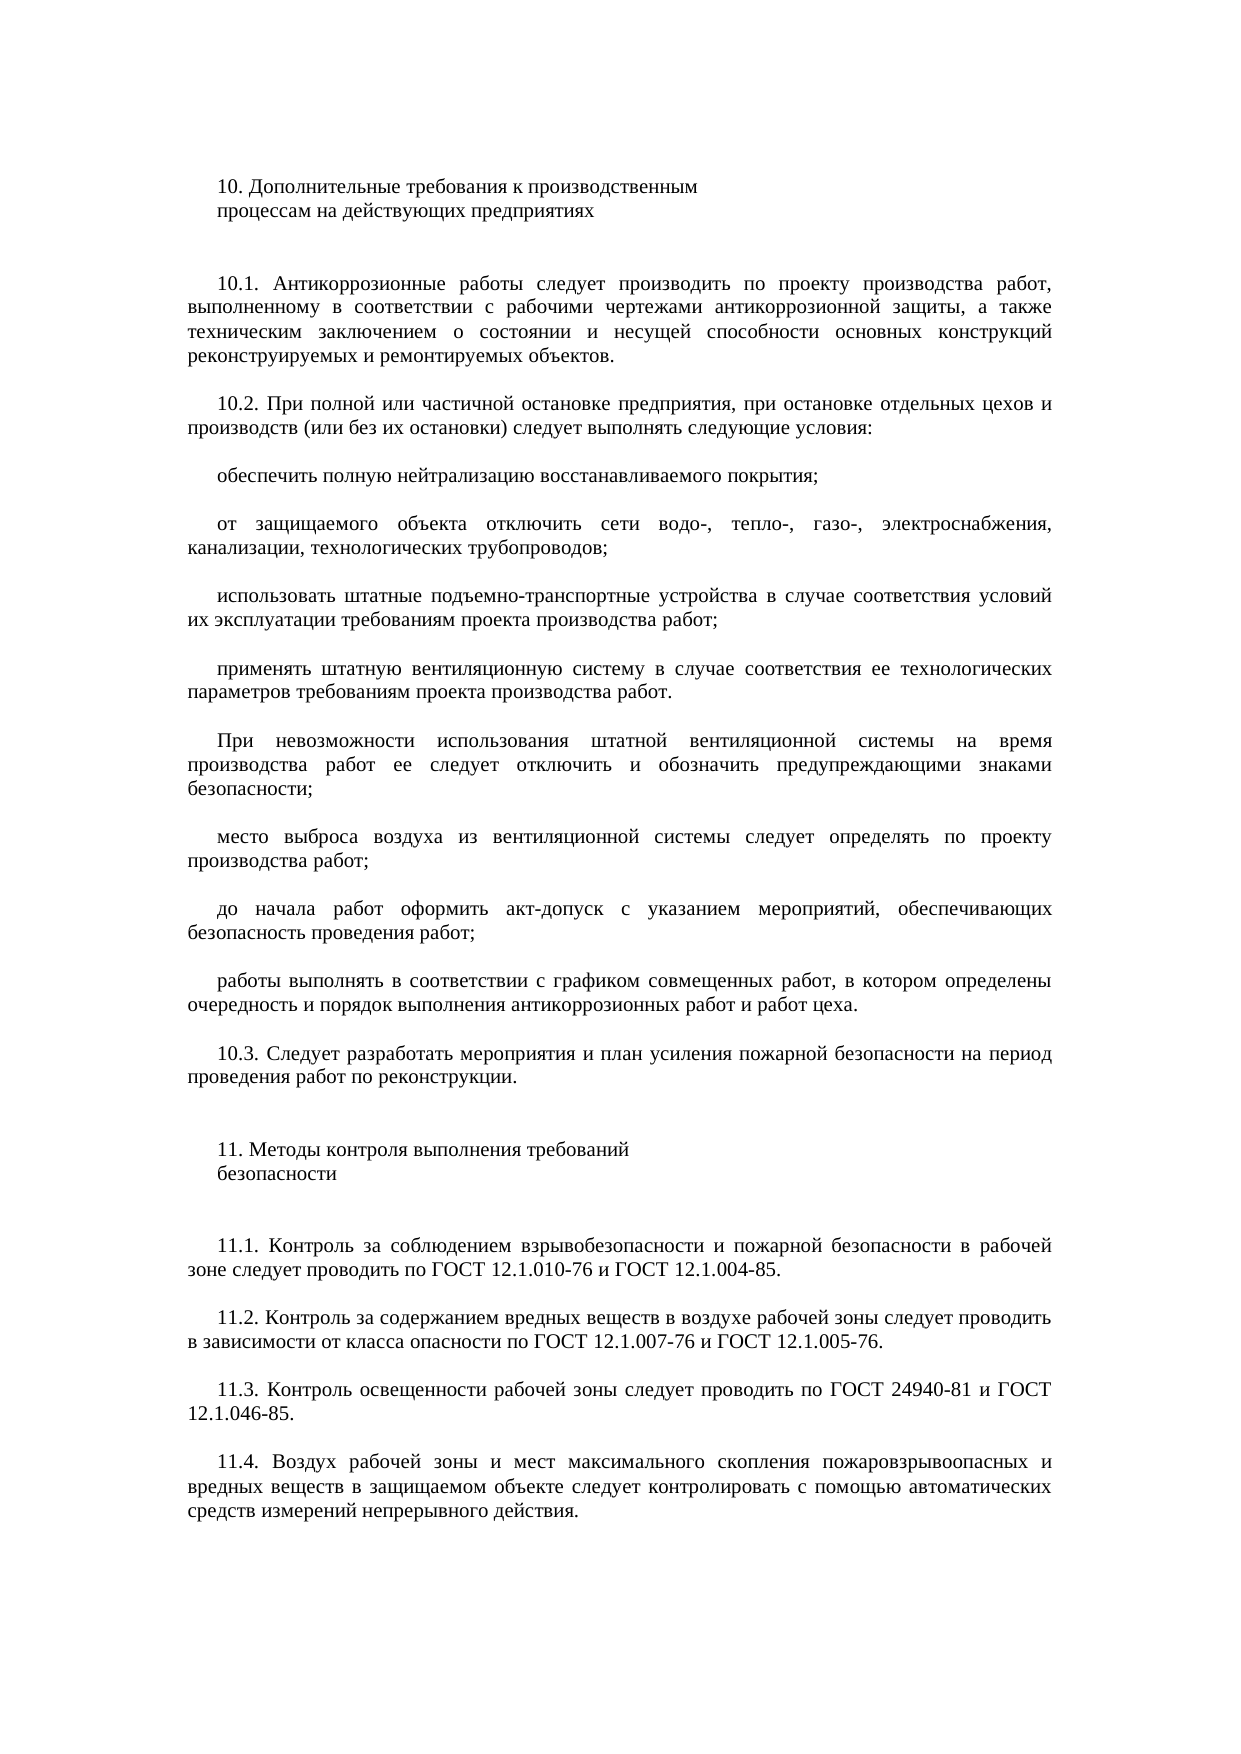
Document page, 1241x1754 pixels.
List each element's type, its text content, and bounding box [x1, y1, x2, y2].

text от защищаемого объекта отключить сети водо-, тепло-, газо-, электроснабжения, канализации, технологических трубопроводов; [187, 511, 1053, 559]
text использовать штатные подъемно-транспортные устройства в случае соответствия условий их эксплуатации требованиям проекта производства работ; [187, 583, 1053, 631]
text 11.2. Контроль за содержанием вредных веществ в воздухе рабочей зоны следует проводить в зависимости от класса опасности по ГОСТ 12.1.007-76 и ГОСТ 12.1.005-76. [187, 1305, 1053, 1353]
text 11.1. Контроль за соблюдением взрывобезопасности и пожарной безопасности в рабочей зоне следует проводить по ГОСТ 12.1.010-76 и ГОСТ 12.1.004-85. [187, 1233, 1053, 1281]
text процессам на действующих предприятиях [187, 198, 1053, 222]
text 10.3. Следует разработать мероприятия и план усиления пожарной безопасности на период проведения работ по реконструкции. [187, 1040, 1053, 1088]
text 11.4. Воздух рабочей зоны и мест максимального скопления пожаровзрывоопасных и вредных веществ в защищаемом объекте следует контролировать с помощью автоматических средств измерений непрерывного действия. [187, 1449, 1053, 1522]
text до начала работ оформить акт-допуск с указанием мероприятий, обеспечивающих безопасность проведения работ; [187, 896, 1053, 944]
text безопасности [187, 1161, 1053, 1185]
text применять штатную вентиляционную систему в случае соответствия ее технологических параметров требованиям проекта производства работ. [187, 655, 1053, 703]
text 11. Методы контроля выполнения требований [187, 1137, 1053, 1161]
text обеспечить полную нейтрализацию восстанавливаемого покрытия; [187, 463, 1053, 487]
text 11.3. Контроль освещенности рабочей зоны следует проводить по ГОСТ 24940-81 и ГОСТ 12.1.046-85. [187, 1377, 1053, 1425]
text место выброса воздуха из вентиляционной системы следует определять по проекту производства работ; [187, 824, 1053, 872]
text 10. Дополнительные требования к производственным [187, 174, 1053, 198]
text работы выполнять в соответствии с графиком совмещенных работ, в котором определены очередность и порядок выполнения антикоррозионных работ и работ цеха. [187, 968, 1053, 1016]
text 10.2. При полной или частичной остановке предприятия, при остановке отдельных цехов и производств (или без их остановки) следует выполнять следующие условия: [187, 391, 1053, 439]
text При невозможности использования штатной вентиляционной системы на время производства работ ее следует отключить и обозначить предупреждающими знаками безопасности; [187, 727, 1053, 800]
text 10.1. Антикоррозионные работы следует производить по проекту производства работ, выполненному в соответствии с рабочими чертежами антикоррозионной защиты, а также техническим заключением о состоянии и несущей способности основных конструкций реконструируемых и ремонтируемых объектов. [187, 270, 1053, 367]
